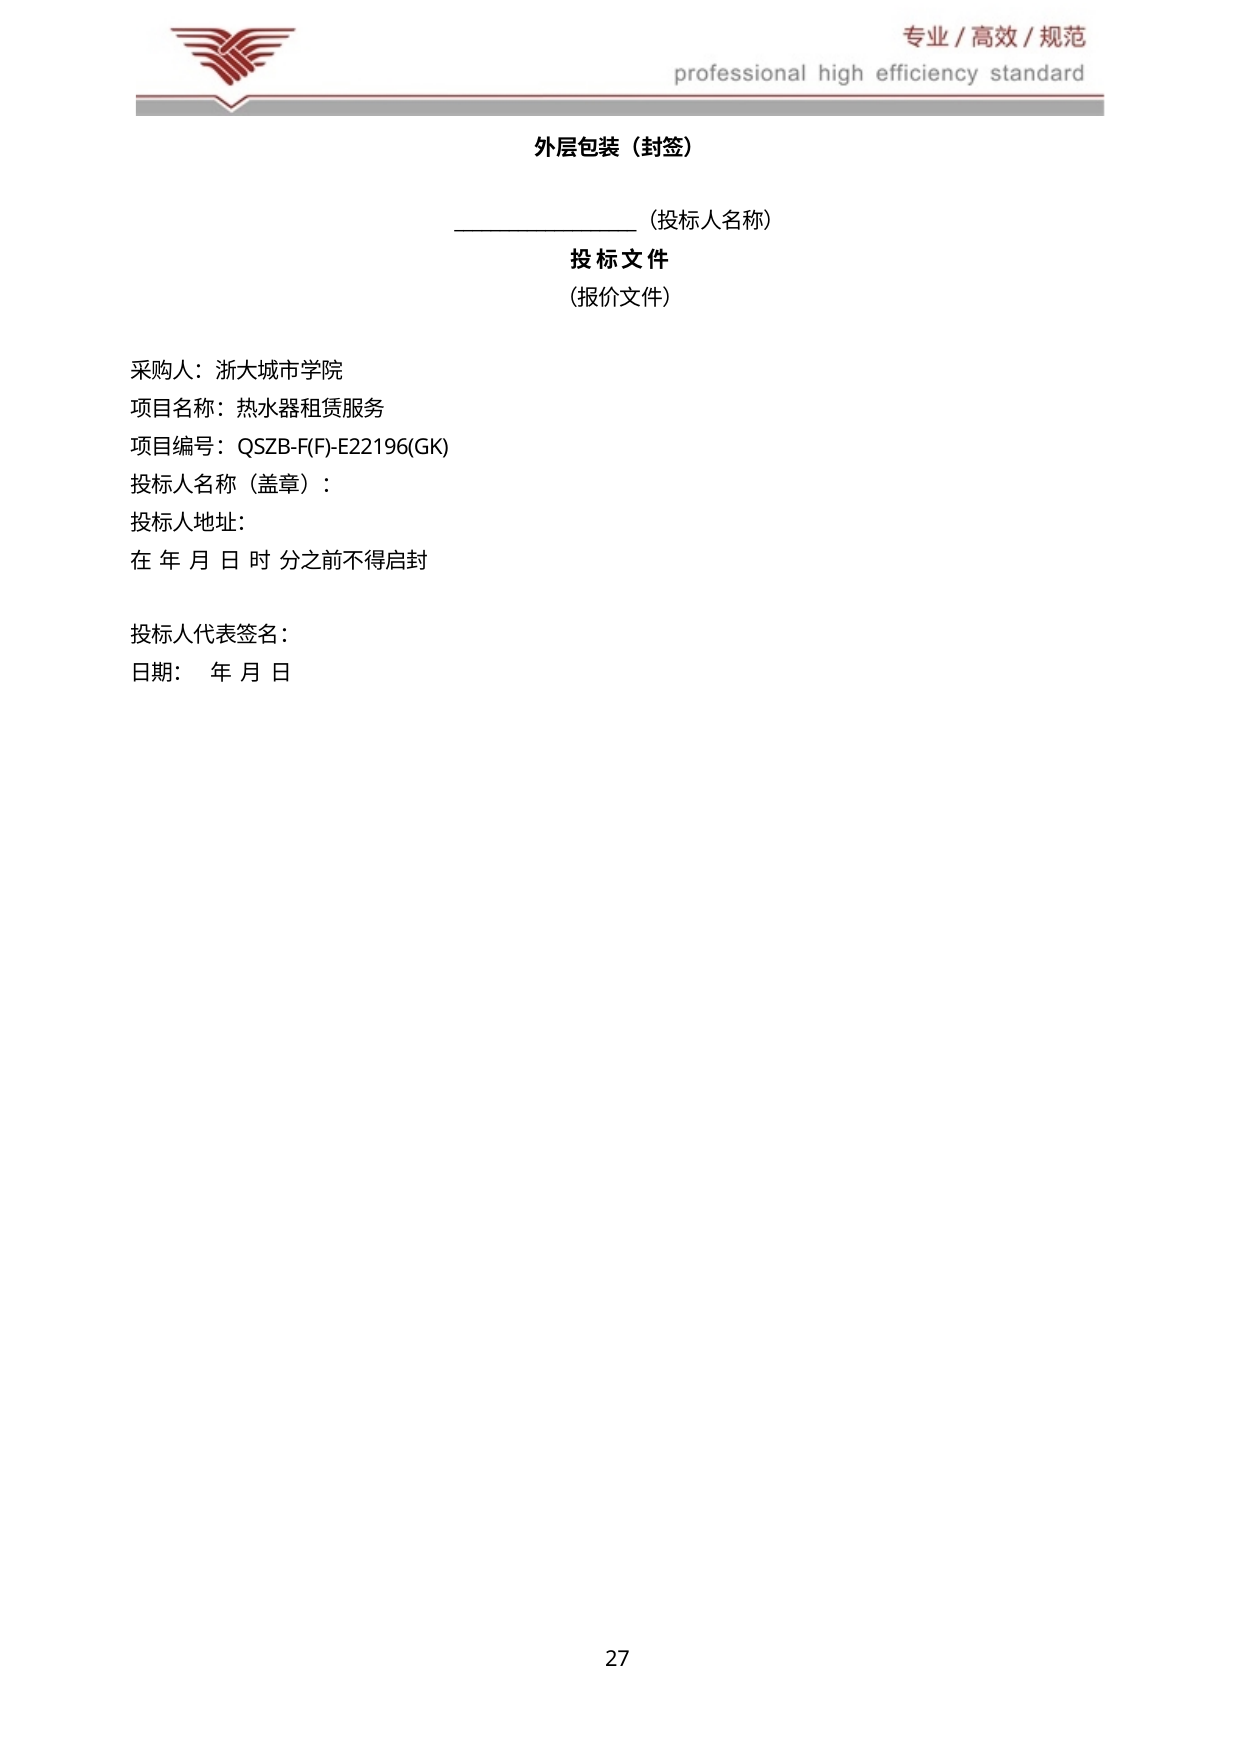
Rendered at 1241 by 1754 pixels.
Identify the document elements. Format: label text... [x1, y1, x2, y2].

text 投 标 文 件 [130, 242, 1110, 273]
text 日期： 年 月 日 [130, 654, 1110, 686]
text 外层包装（封签） [130, 130, 1110, 162]
text 投标人地址： [130, 505, 1110, 537]
text 项目名称：热水器租赁服务 [130, 391, 1110, 423]
picture [135, 3, 1105, 116]
text 项目编号：QSZB-F(F)-E22196(GK) [130, 429, 1110, 461]
text （报价文件） [130, 279, 1110, 311]
text 投标人代表签名： [130, 617, 1110, 648]
text 采购人：浙大城市学院 [130, 353, 1110, 385]
text ____________________（投标人名称） [130, 203, 1110, 235]
text 投标人名称（盖章）： [130, 467, 1110, 499]
text 在 年 月 日 时 分之前不得启封 [130, 543, 1110, 575]
